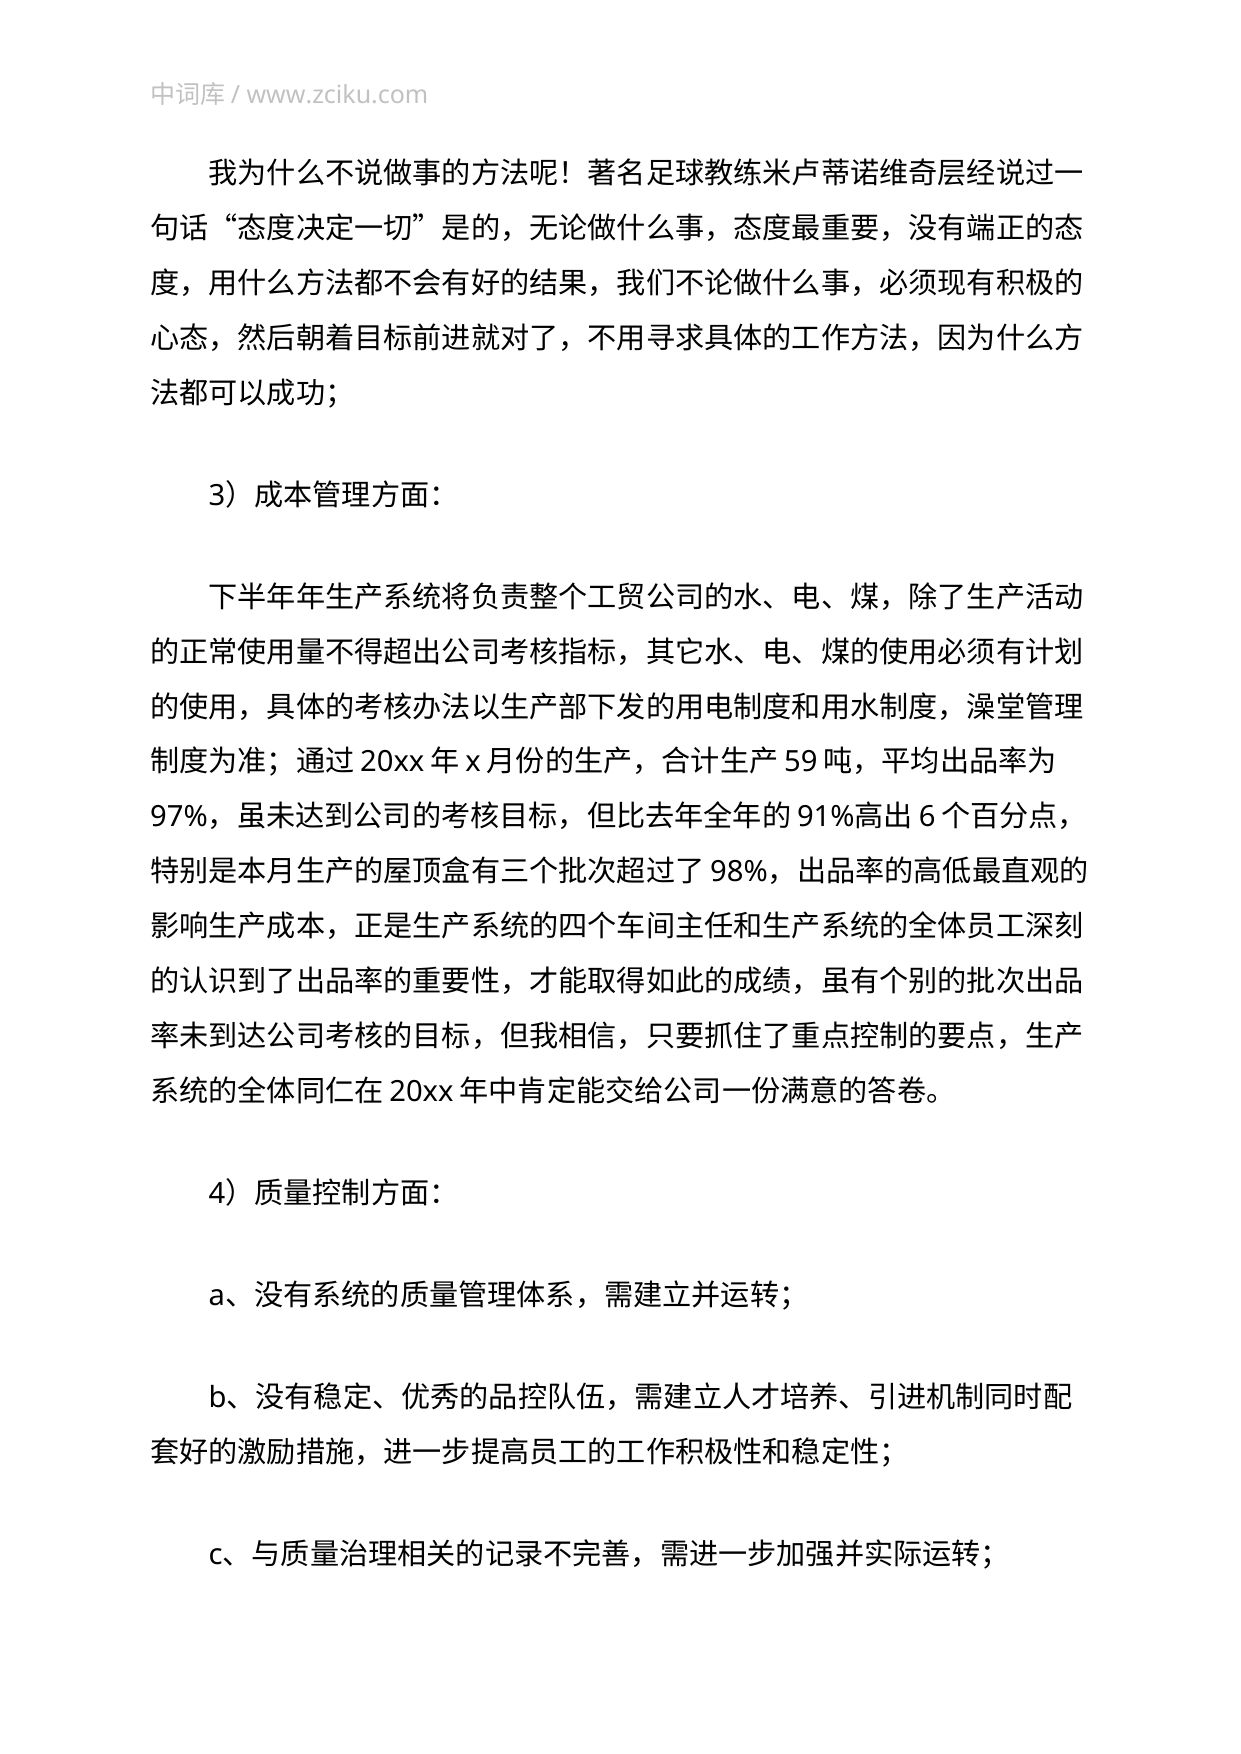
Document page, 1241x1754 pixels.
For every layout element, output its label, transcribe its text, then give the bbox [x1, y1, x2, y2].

text a、没有系统的质量管理体系，需建立并运转； [150, 1272, 1090, 1314]
text b、没有稳定、优秀的品控队伍，需建立人才培养、引进机制同时配套好的激励措施，进一步提高员工的工作积极性和稳定性； [150, 1374, 1090, 1471]
text c、与质量治理相关的记录不完善，需进一步加强并实际运转； [150, 1530, 1090, 1573]
text 下半年年生产系统将负责整个工贸公司的水、电、煤，除了生产活动的正常使用量不得超出公司考核指标，其它水、电、煤的使用必须有计划的使用，具体的考核办法以生产部下发的用电制度和用水制度，澡堂管理制度为准；通过20xx年x月份的生产，合计生产59吨，平均出品率为97%，虽未达到公司的考核目标，但比去年全年的91%高出6个百分点，特别是本月生产的屋顶盒有三个批次超过了98%，出品率的高低最直观的影响生产成本，正是生产系统的四个车间主任和生产系统的全体员工深刻的认识到了出品率的重要性，才能取得如此的成绩，虽有个别的批次出品率未到达公司考核的目标，但我相信，只要抓住了重点控制的要点，生产系统的全体同仁在20xx年中肯定能交给公司一份满意的答卷。 [150, 573, 1090, 1110]
text 我为什么不说做事的方法呢！著名足球教练米卢蒂诺维奇层经说过一句话“态度决定一切”是的，无论做什么事，态度最重要，没有端正的态度，用什么方法都不会有好的结果，我们不论做什么事，必须现有积极的心态，然后朝着目标前进就对了，不用寻求具体的工作方法，因为什么方法都可以成功； [150, 150, 1090, 412]
text 3）成本管理方面： [150, 471, 1090, 514]
text 4）质量控制方面： [150, 1170, 1090, 1212]
